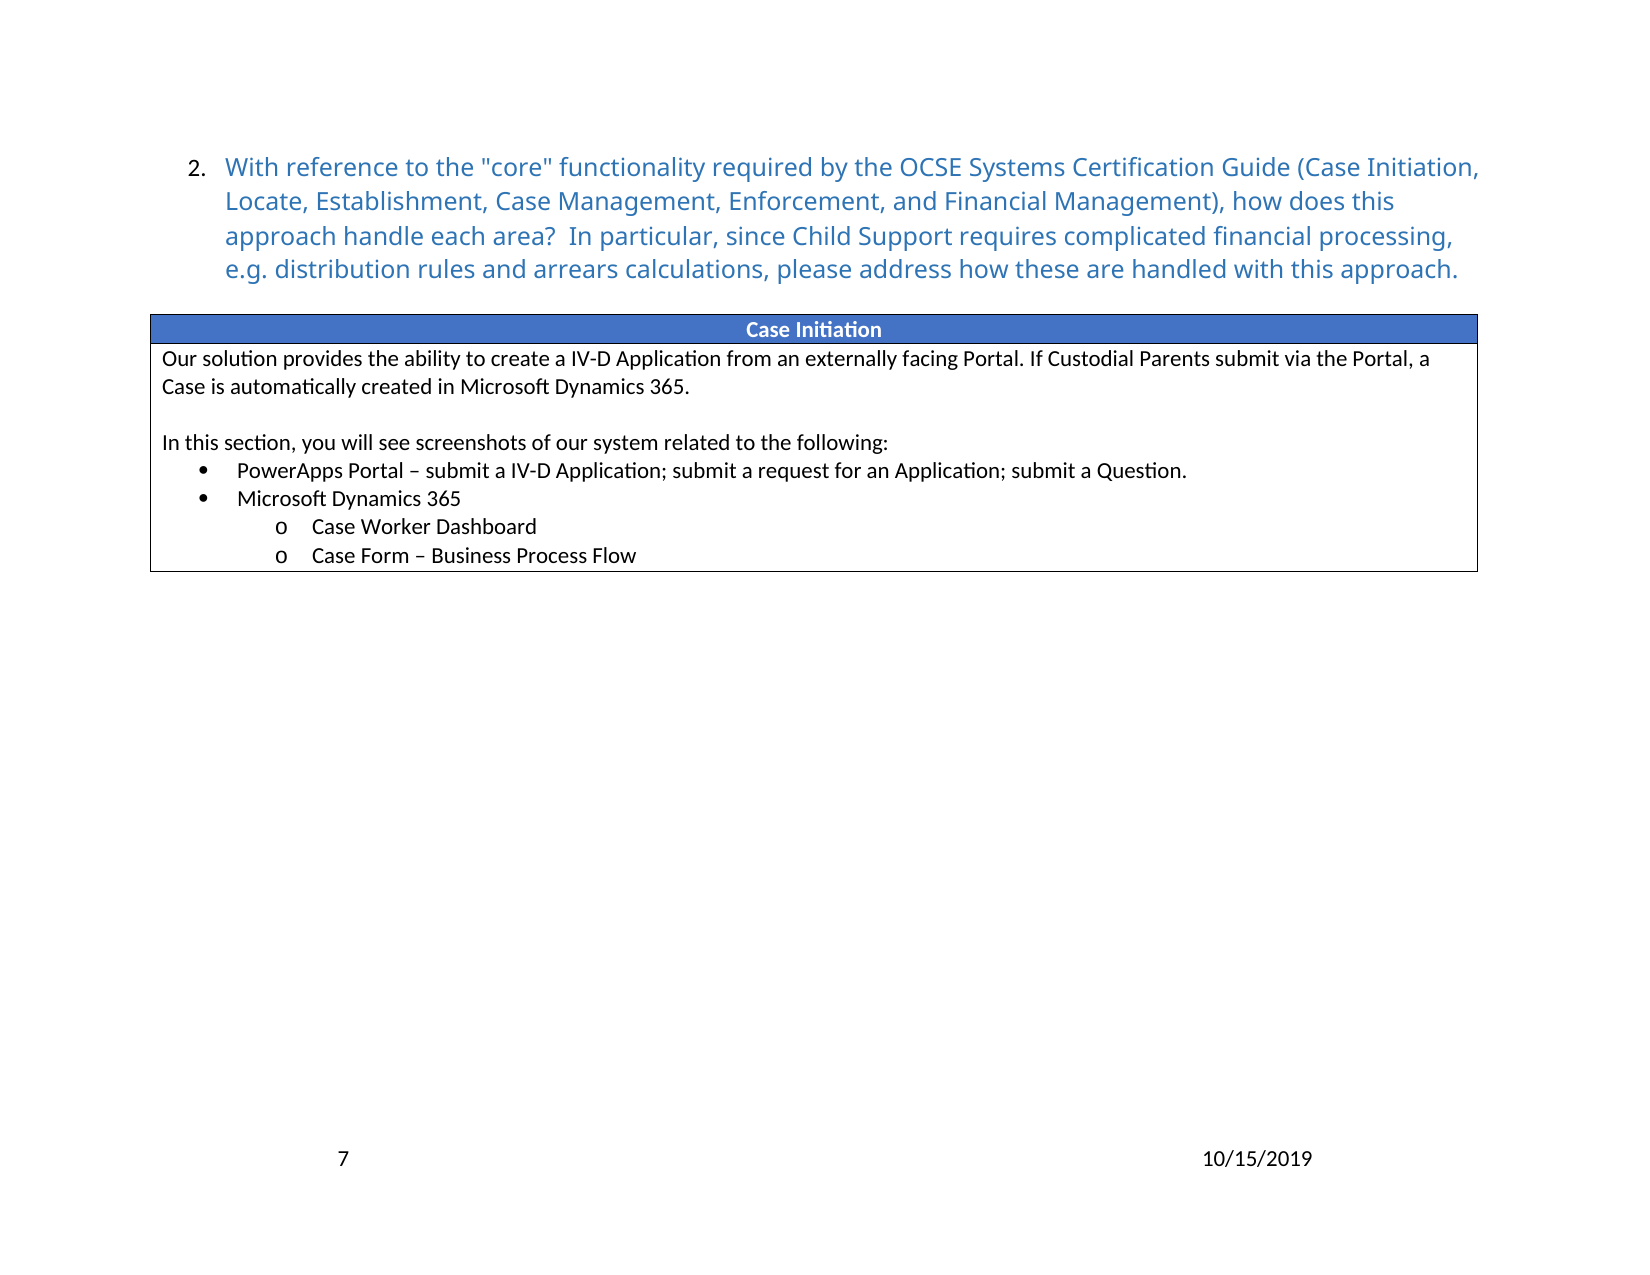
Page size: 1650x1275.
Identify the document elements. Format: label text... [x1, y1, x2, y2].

table_header Case Initiation [151, 315, 1477, 343]
table_cell Our solution provides the ability to create a IV-D Application from an externally facing Portal. If Custodial Parents submit via the Portal, a Case is automatically created in Microsoft Dynamics 365. In this section, you will see screenshots of our system related to the following: PowerApps Portal – submit a IV-D Application; submit a request for an Application; submit a Question. Microsoft Dynamics 365 Case Worker Dashboard Case Form – Business Process Flow [151, 344, 1477, 571]
subtitle With reference to the "core" functionality required by the OCSE Systems Certification Guide (Case Initiation, Locate, Establishment, Case Management, Enforcement, and Financial Management), how does this approach handle each area? In particular, since Child Support requires complicated financial processing, e.g. distribution rules and arrears calculations, please address how these are handled with this approach. [187, 150, 1500, 286]
